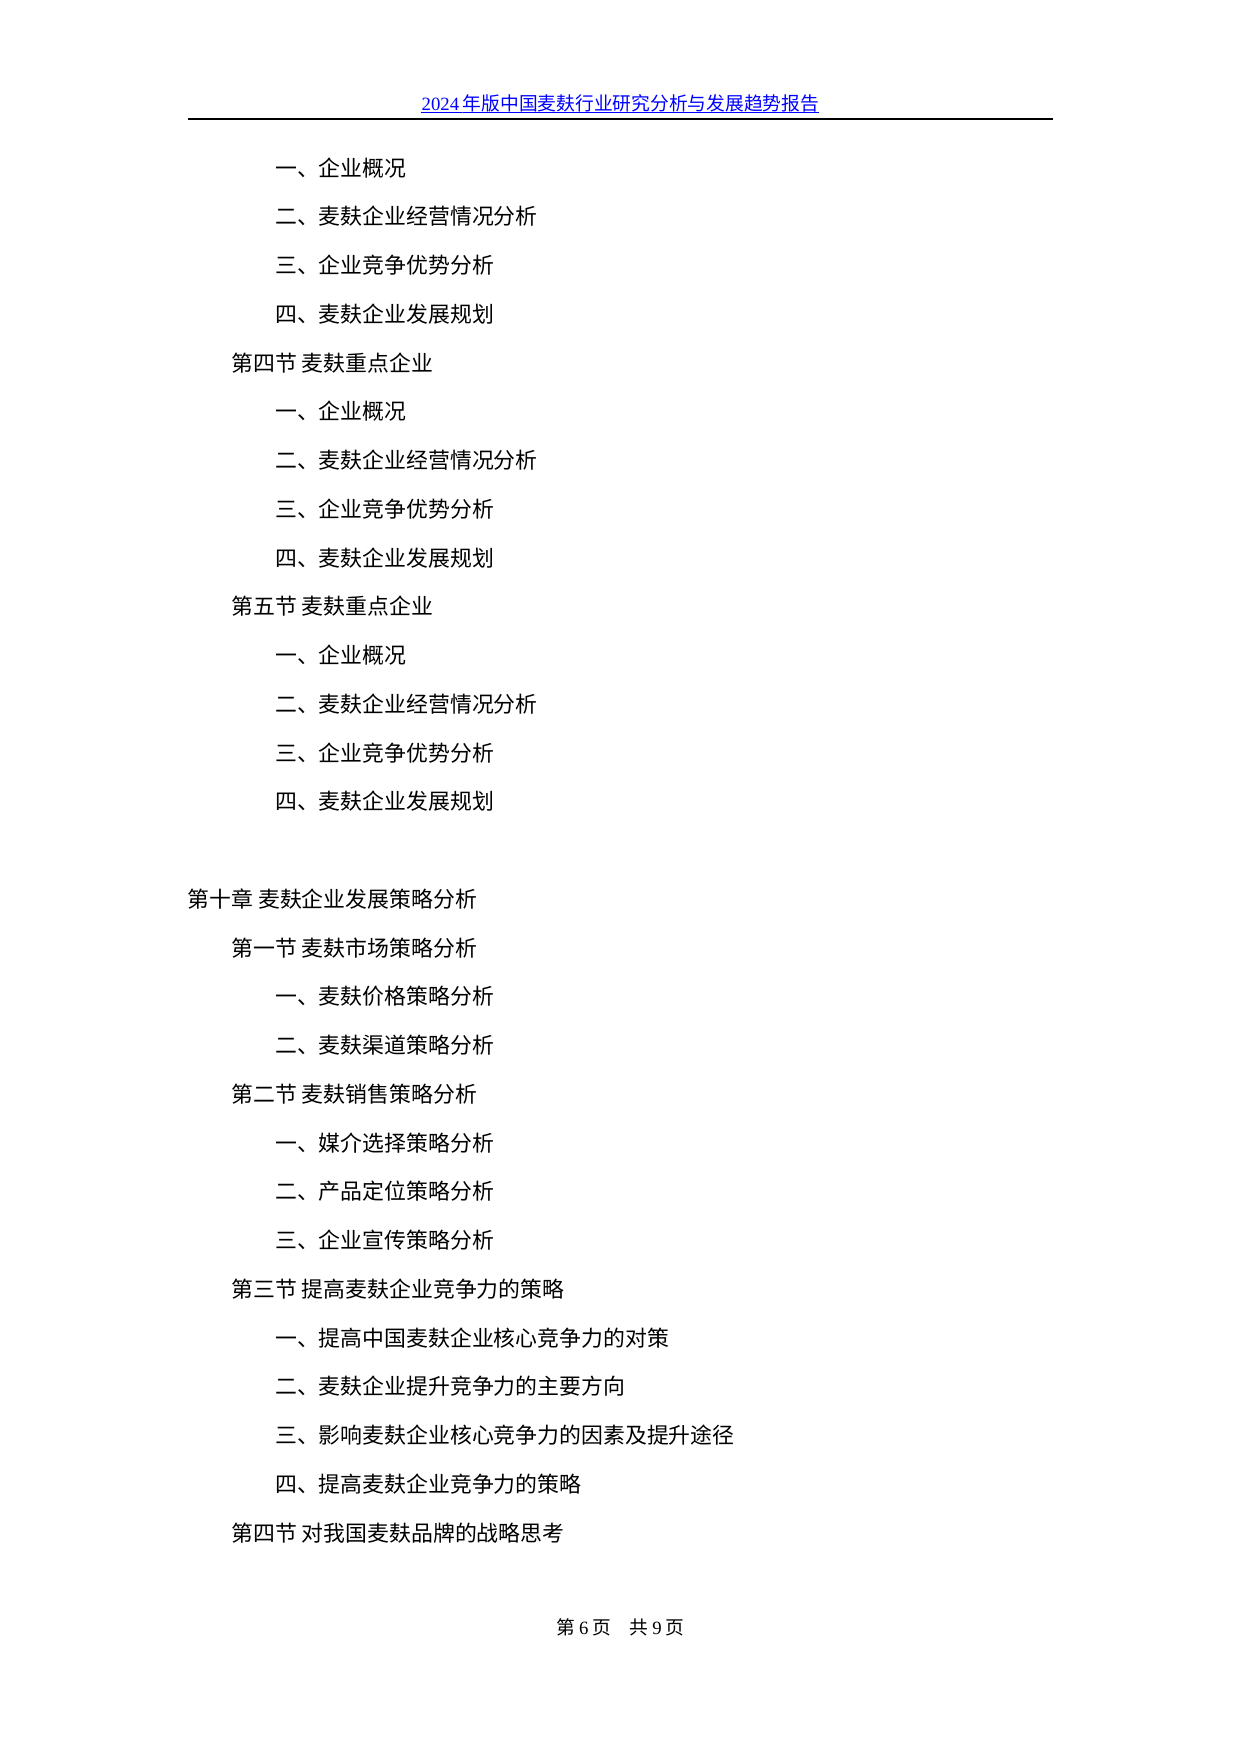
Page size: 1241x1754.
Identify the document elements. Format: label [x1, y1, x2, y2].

text [187, 150, 1053, 1548]
